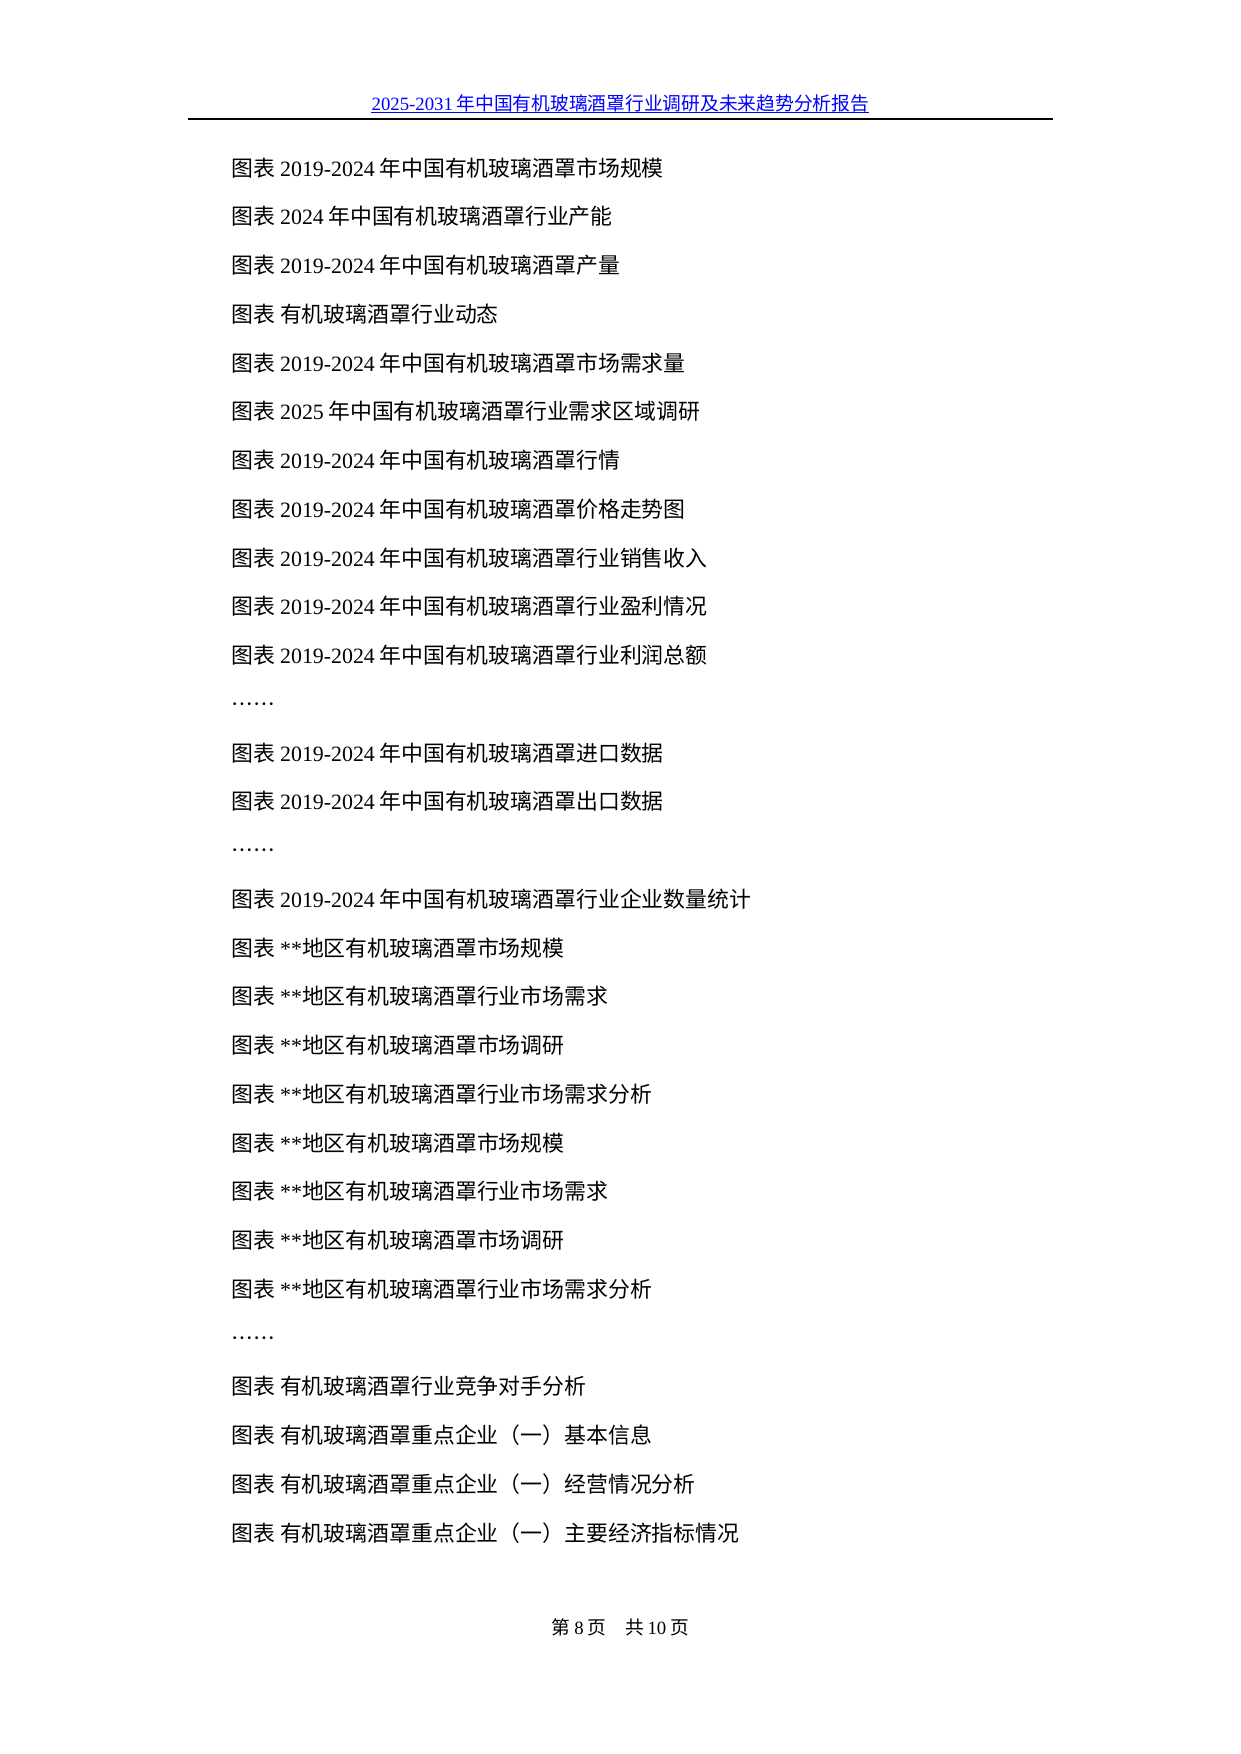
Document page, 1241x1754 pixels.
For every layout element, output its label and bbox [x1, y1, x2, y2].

text [187, 150, 1053, 1548]
